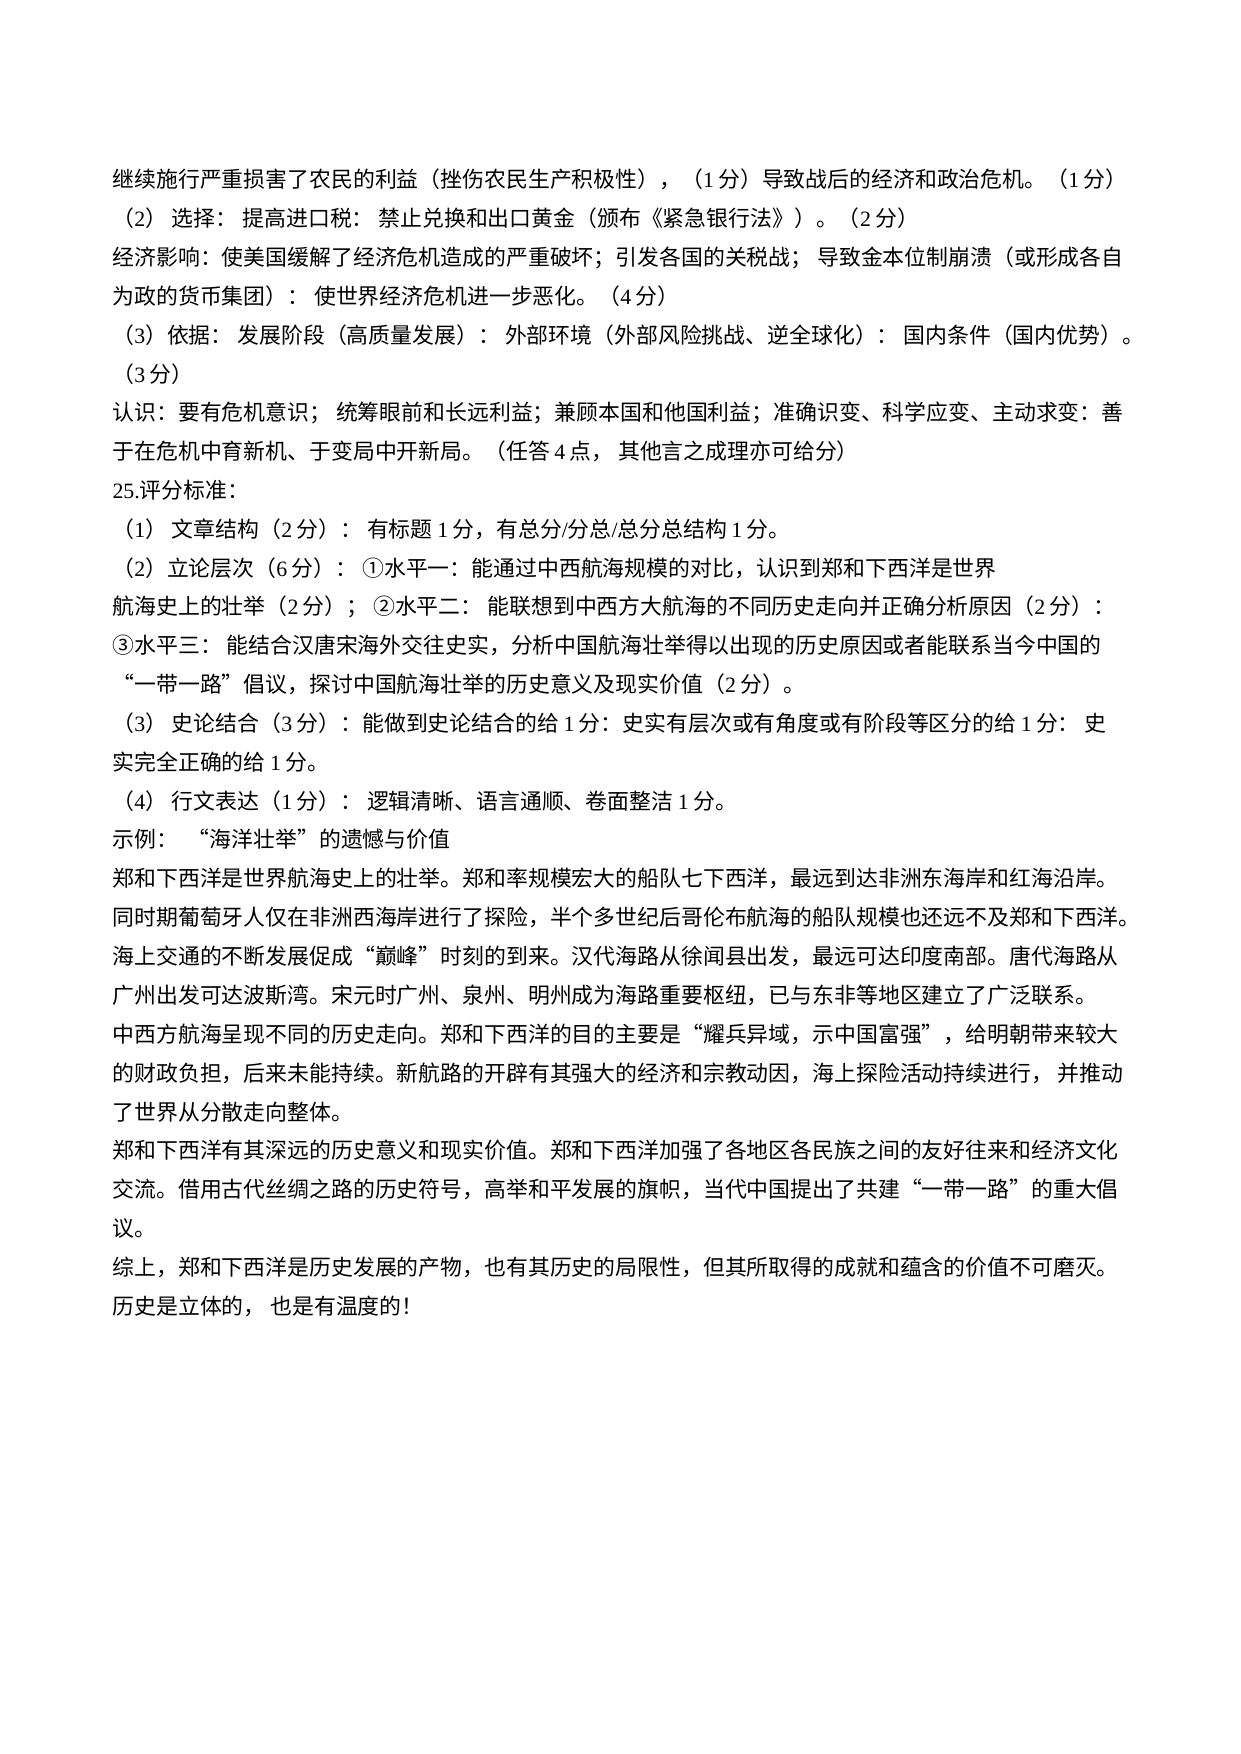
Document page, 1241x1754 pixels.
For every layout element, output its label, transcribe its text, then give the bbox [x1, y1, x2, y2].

text 郑和下西洋是世界航海史上的壮举。郑和率规模宏大的船队七下西洋，最远到达非洲东海岸和红海沿岸。同时期葡萄牙人仅在非洲西海岸进行了探险，半个多世纪后哥伦布航海的船队规模也还远不及郑和下西洋。 [112, 861, 1128, 932]
text 综上，郑和下西洋是历史发展的产物，也有其历史的局限性，但其所取得的成就和蕴含的价值不可磨灭。历史是立体的， 也是有温度的！ [112, 1249, 1128, 1321]
text 示例： “海洋壮举”的遗憾与价值 [112, 822, 1128, 854]
text 郑和下西洋有其深远的历史意义和现实价值。郑和下西洋加强了各地区各民族之间的友好往来和经济文化交流。借用古代丝绸之路的历史符号，高举和平发展的旗帜，当代中国提出了共建“一带一路”的重大倡议。 [112, 1133, 1128, 1243]
text （1） 文章结构（2分）： 有标题1分，有总分/分总/总分总结构1分。 [112, 511, 1128, 544]
text （3） 史论结合（3分）：能做到史论结合的给1分：史实有层次或有角度或有阶段等区分的给1分： 史实完全正确的给1分。 [112, 706, 1128, 777]
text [112, 162, 1128, 194]
text 认识：要有危机意识； 统筹眼前和长远利益；兼顾本国和他国利益；准确识变、科学应变、主动求变：善于在危机中育新机、于变局中开新局。（任答4点， 其他言之成理亦可给分） [112, 395, 1128, 466]
text 经济影响：使美国缓解了经济危机造成的严重破坏；引发各国的关税战； 导致金本位制崩溃（或形成各自为政的货币集团）： 使世界经济危机进一步恶化。（4分） [112, 239, 1128, 311]
text （4） 行文表达（1分）： 逻辑清晰、语言通顺、卷面整洁1分。 [112, 783, 1128, 816]
text （2） 选择： 提高进口税： 禁止兑换和出口黄金（颁布《紧急银行法》）。（2分） [112, 201, 1128, 233]
text 航海史上的壮举（2分）； ②水平二： 能联想到中西方大航海的不同历史走向并正确分析原因（2分）： ③水平三： 能结合汉唐宋海外交往史实，分析中国航海壮举得以出现的历史原因或者能联系当今中国的“一带一路”倡议，探讨中国航海壮举的历史意义及现实价值（2分）。 [112, 589, 1128, 699]
text 中西方航海呈现不同的历史走向。郑和下西洋的目的主要是“耀兵异域，示中国富强”，给明朝带来较大的财政负担，后来未能持续。新航路的开辟有其强大的经济和宗教动因，海上探险活动持续进行， 并推动了世界从分散走向整体。 [112, 1016, 1128, 1127]
text 海上交通的不断发展促成“巅峰”时刻的到来。汉代海路从徐闻县出发，最远可达印度南部。唐代海路从广州出发可达波斯湾。宋元时广州、泉州、明州成为海路重要枢纽，已与东非等地区建立了广泛联系。 [112, 938, 1128, 1010]
text （3）依据： 发展阶段（高质量发展）： 外部环境（外部风险挑战、逆全球化）： 国内条件（国内优势）。（3分） [112, 317, 1128, 389]
text 25.评分标准： [112, 473, 1128, 505]
text （2）立论层次（6分）： ①水平一：能通过中西航海规模的对比，认识到郑和下西洋是世界 [112, 550, 1128, 583]
